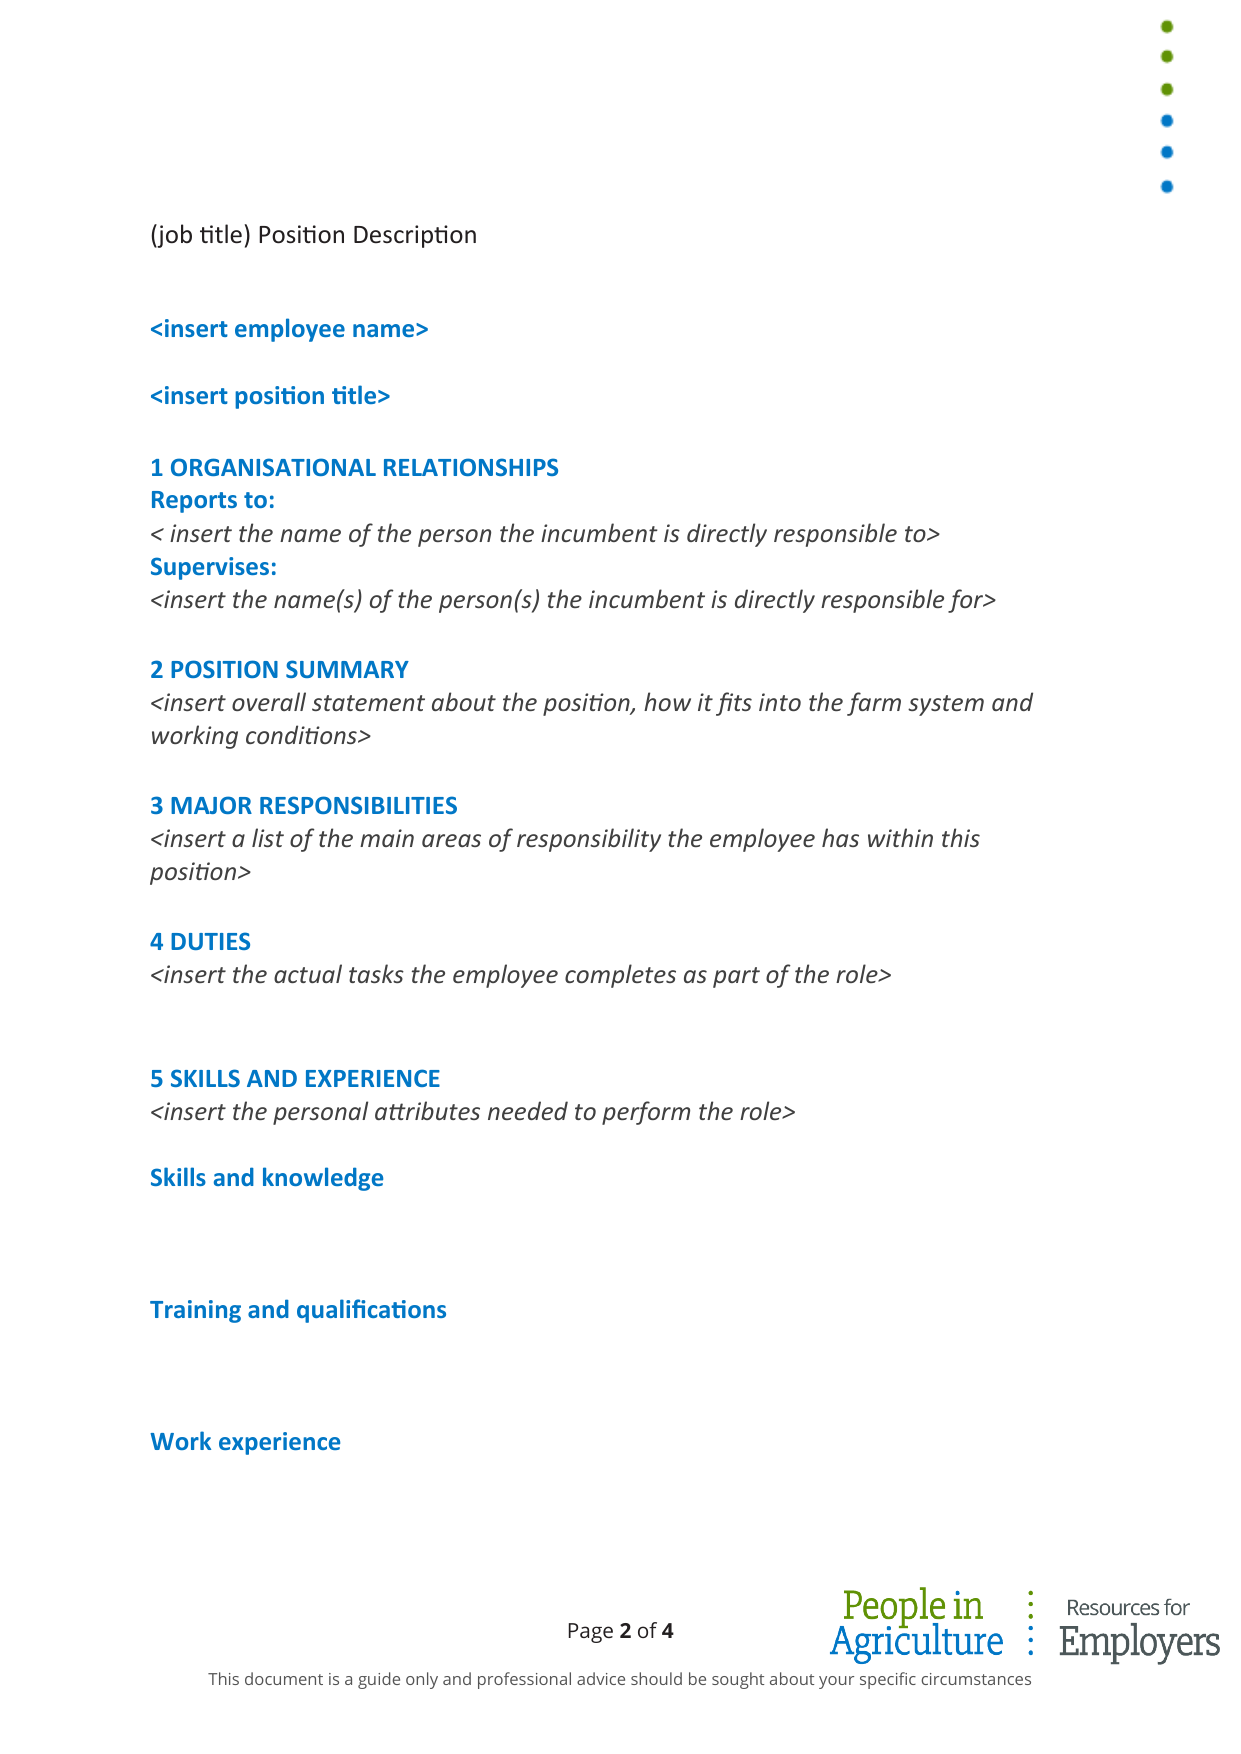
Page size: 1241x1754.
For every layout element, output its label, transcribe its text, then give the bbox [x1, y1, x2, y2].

subtitle Skills and knowledge [150, 1160, 1090, 1193]
subtitle Training and qualifications [150, 1292, 1090, 1325]
subtitle 5 SKILLS AND EXPERIENCE [150, 1061, 1090, 1094]
subtitle <insert employee name> [150, 311, 1090, 378]
picture [829, 1587, 1220, 1665]
text < insert the name of the person the incumbent is directly responsible to> [150, 516, 1090, 549]
subtitle 1 ORGANISATIONAL RELATIONSHIPS [150, 450, 1090, 483]
text <insert the actual tasks the employee completes as part of the role> [150, 957, 1090, 991]
subtitle Work experience [150, 1424, 1090, 1457]
subtitle 4 DUTIES [150, 924, 1090, 957]
text <insert the personal attributes needed to perform the role> [150, 1094, 1090, 1127]
subtitle Reports to: [150, 483, 1090, 516]
text <insert a list of the main areas of responsibility the employee has within this position> [150, 821, 1090, 887]
picture [1143, 15, 1188, 211]
subtitle Supervises: [150, 549, 1090, 582]
subtitle 2 POSITION SUMMARY [150, 652, 1090, 685]
text <insert the name(s) of the person(s) the incumbent is directly responsible for> [150, 582, 1090, 615]
subtitle <insert position title> [150, 378, 1090, 446]
subtitle (job title) Position Description [150, 217, 1090, 311]
subtitle 3 MAJOR RESPONSIBILITIES [150, 788, 1090, 821]
text <insert overall statement about the position, how it fits into the farm system and working conditions> [150, 685, 1090, 751]
